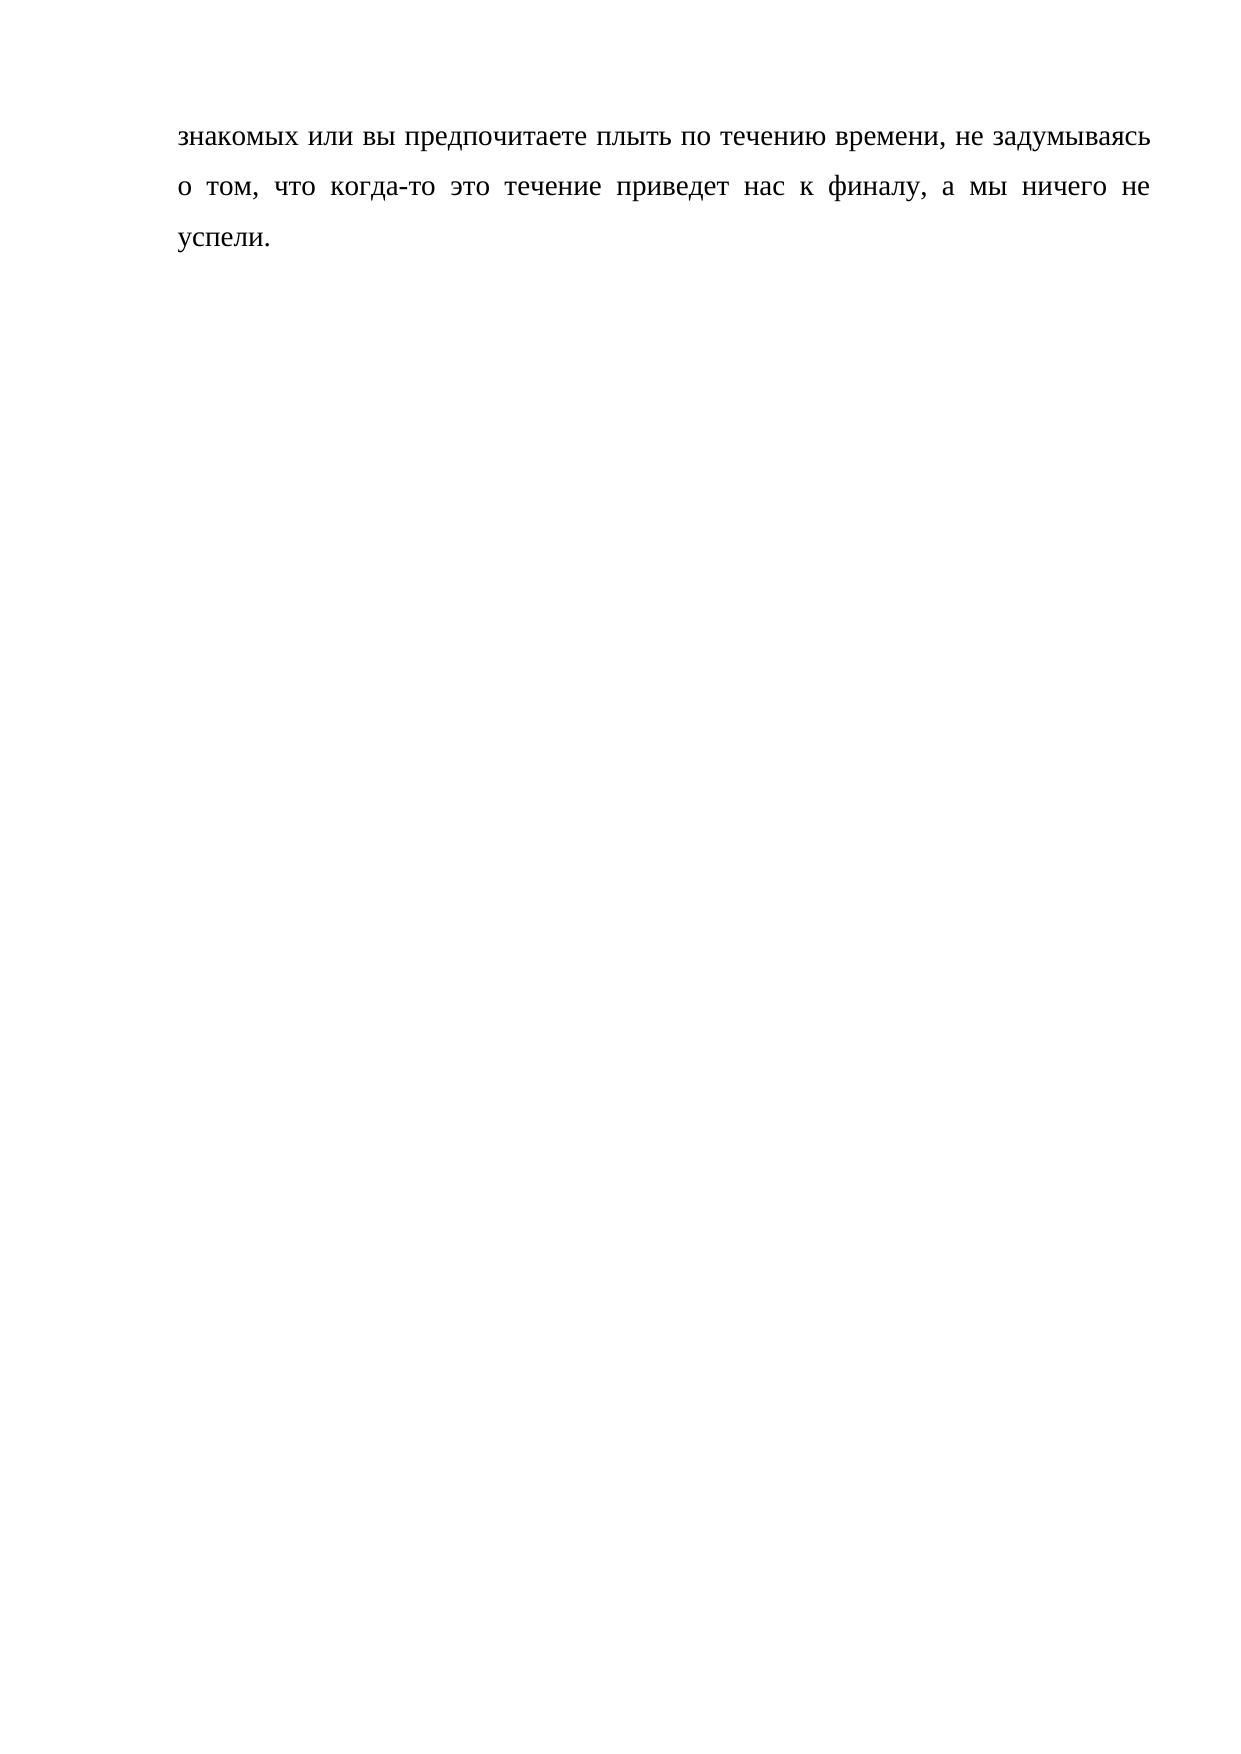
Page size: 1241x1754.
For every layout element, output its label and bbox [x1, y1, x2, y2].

text [177, 118, 1152, 252]
